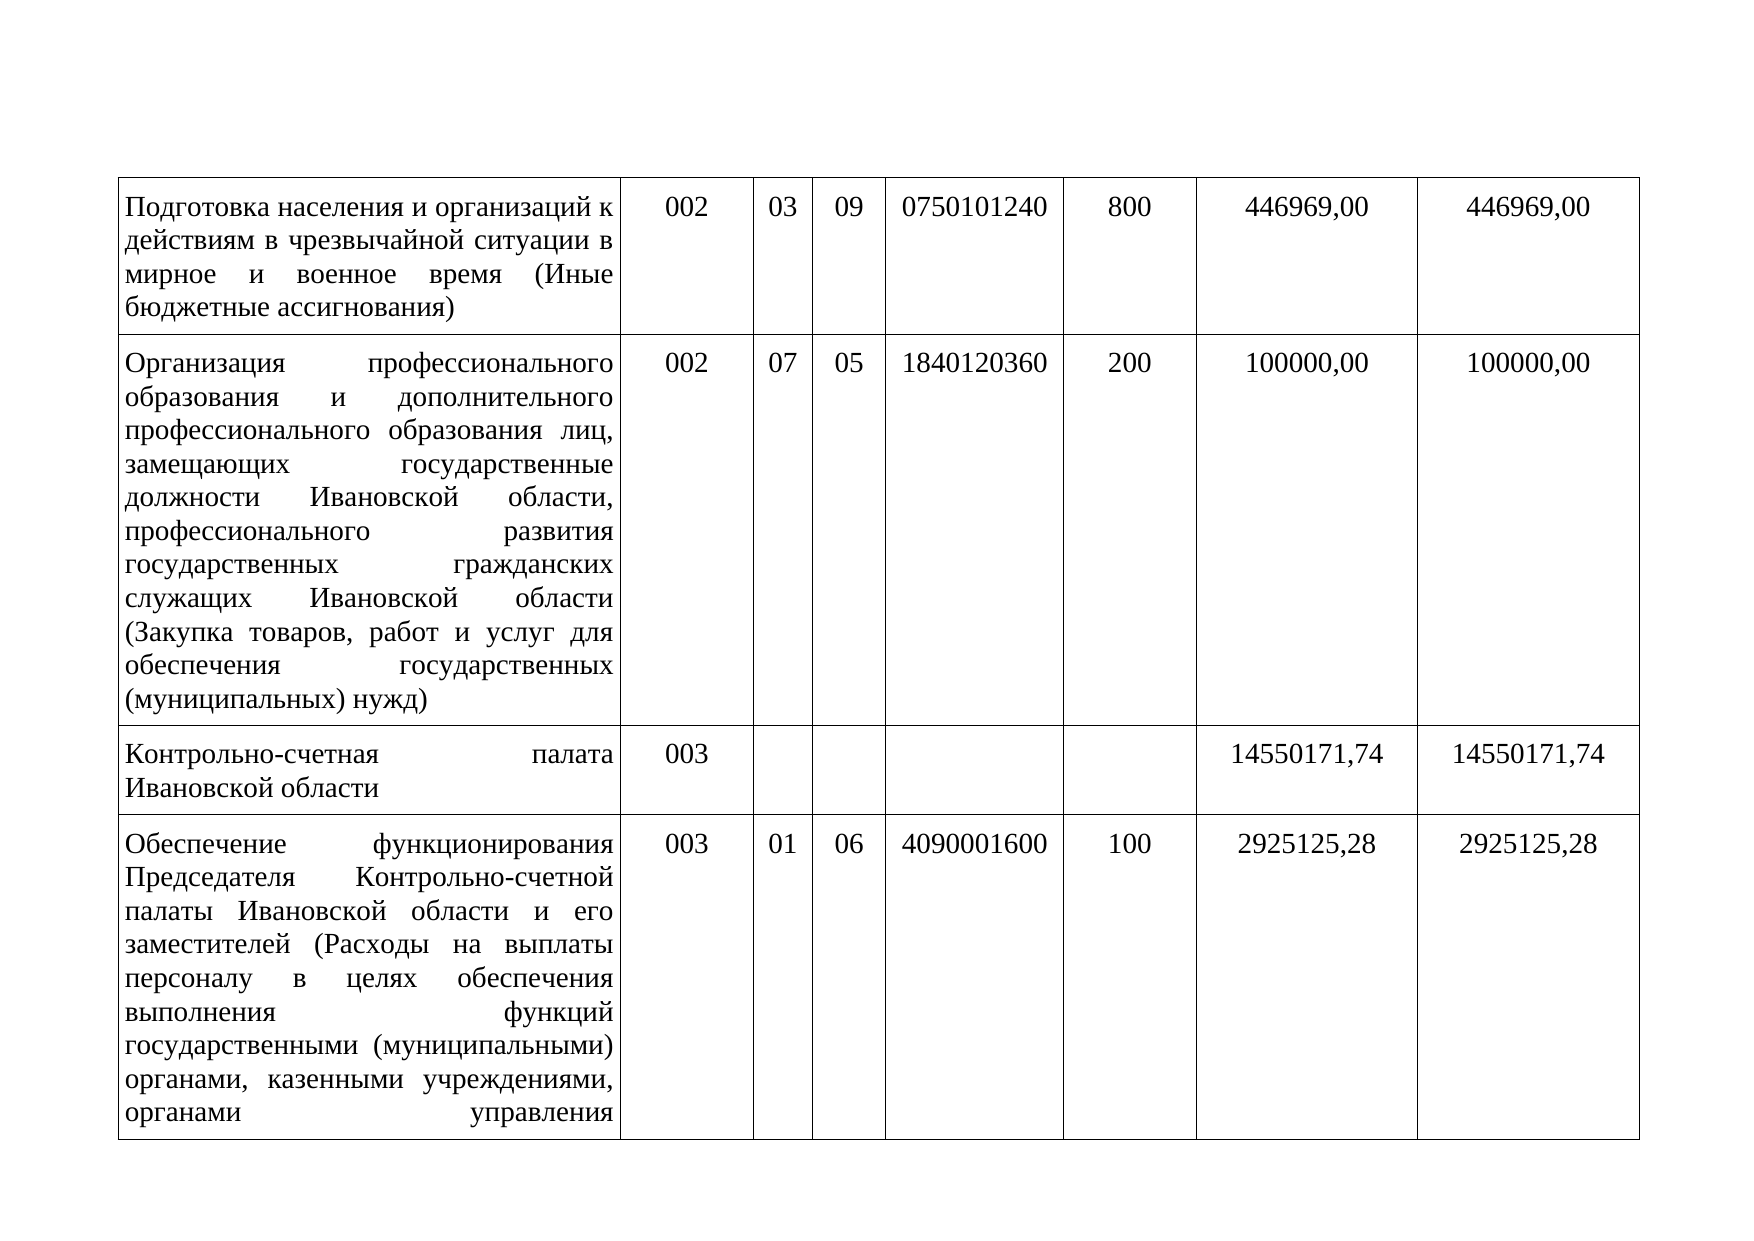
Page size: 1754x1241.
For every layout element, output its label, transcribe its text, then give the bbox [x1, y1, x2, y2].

table_cell 100 [1064, 815, 1196, 1138]
table_cell 003 [621, 815, 753, 1138]
table_cell Подготовка населения и организаций к действиям в чрезвычайной ситуации в мирное и военное время (Иные бюджетные ассигнования) [119, 178, 620, 334]
table_cell 1840120360 [886, 335, 1063, 725]
table_cell 100000,00 [1197, 335, 1417, 725]
table_cell 446969,00 [1197, 178, 1417, 334]
table_cell 2925125,28 [1418, 815, 1639, 1138]
table_cell 003 [621, 726, 753, 814]
table_cell 14550171,74 [1197, 726, 1417, 814]
table_cell 100000,00 [1418, 335, 1639, 725]
table_cell 002 [621, 335, 753, 725]
table_cell 2925125,28 [1197, 815, 1417, 1138]
table_cell 07 [754, 335, 812, 725]
table_cell Организация профессионального образования и дополнительного профессионального образования лиц, замещающих государственные должности Ивановской области, профессионального развития государственных гражданских служащих Ивановской области (Закупка товаров, работ и услуг для обеспечения государственных (муниципальных) нужд) [119, 335, 620, 725]
table_cell 09 [813, 178, 885, 334]
table_cell 002 [621, 178, 753, 334]
table_cell [813, 726, 885, 814]
table_cell 01 [754, 815, 812, 1138]
table_cell 05 [813, 335, 885, 725]
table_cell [119, 815, 620, 1138]
table_cell [1064, 726, 1196, 814]
table_cell [886, 726, 1063, 814]
table_cell 200 [1064, 335, 1196, 725]
table_cell [754, 726, 812, 814]
table_cell 14550171,74 [1418, 726, 1639, 814]
table_cell 800 [1064, 178, 1196, 334]
table_cell 06 [813, 815, 885, 1138]
table_cell 4090001600 [886, 815, 1063, 1138]
table_cell 0750101240 [886, 178, 1063, 334]
table_cell Контрольно-счетная палата Ивановской области [119, 726, 620, 814]
table_cell 446969,00 [1418, 178, 1639, 334]
table_cell 03 [754, 178, 812, 334]
